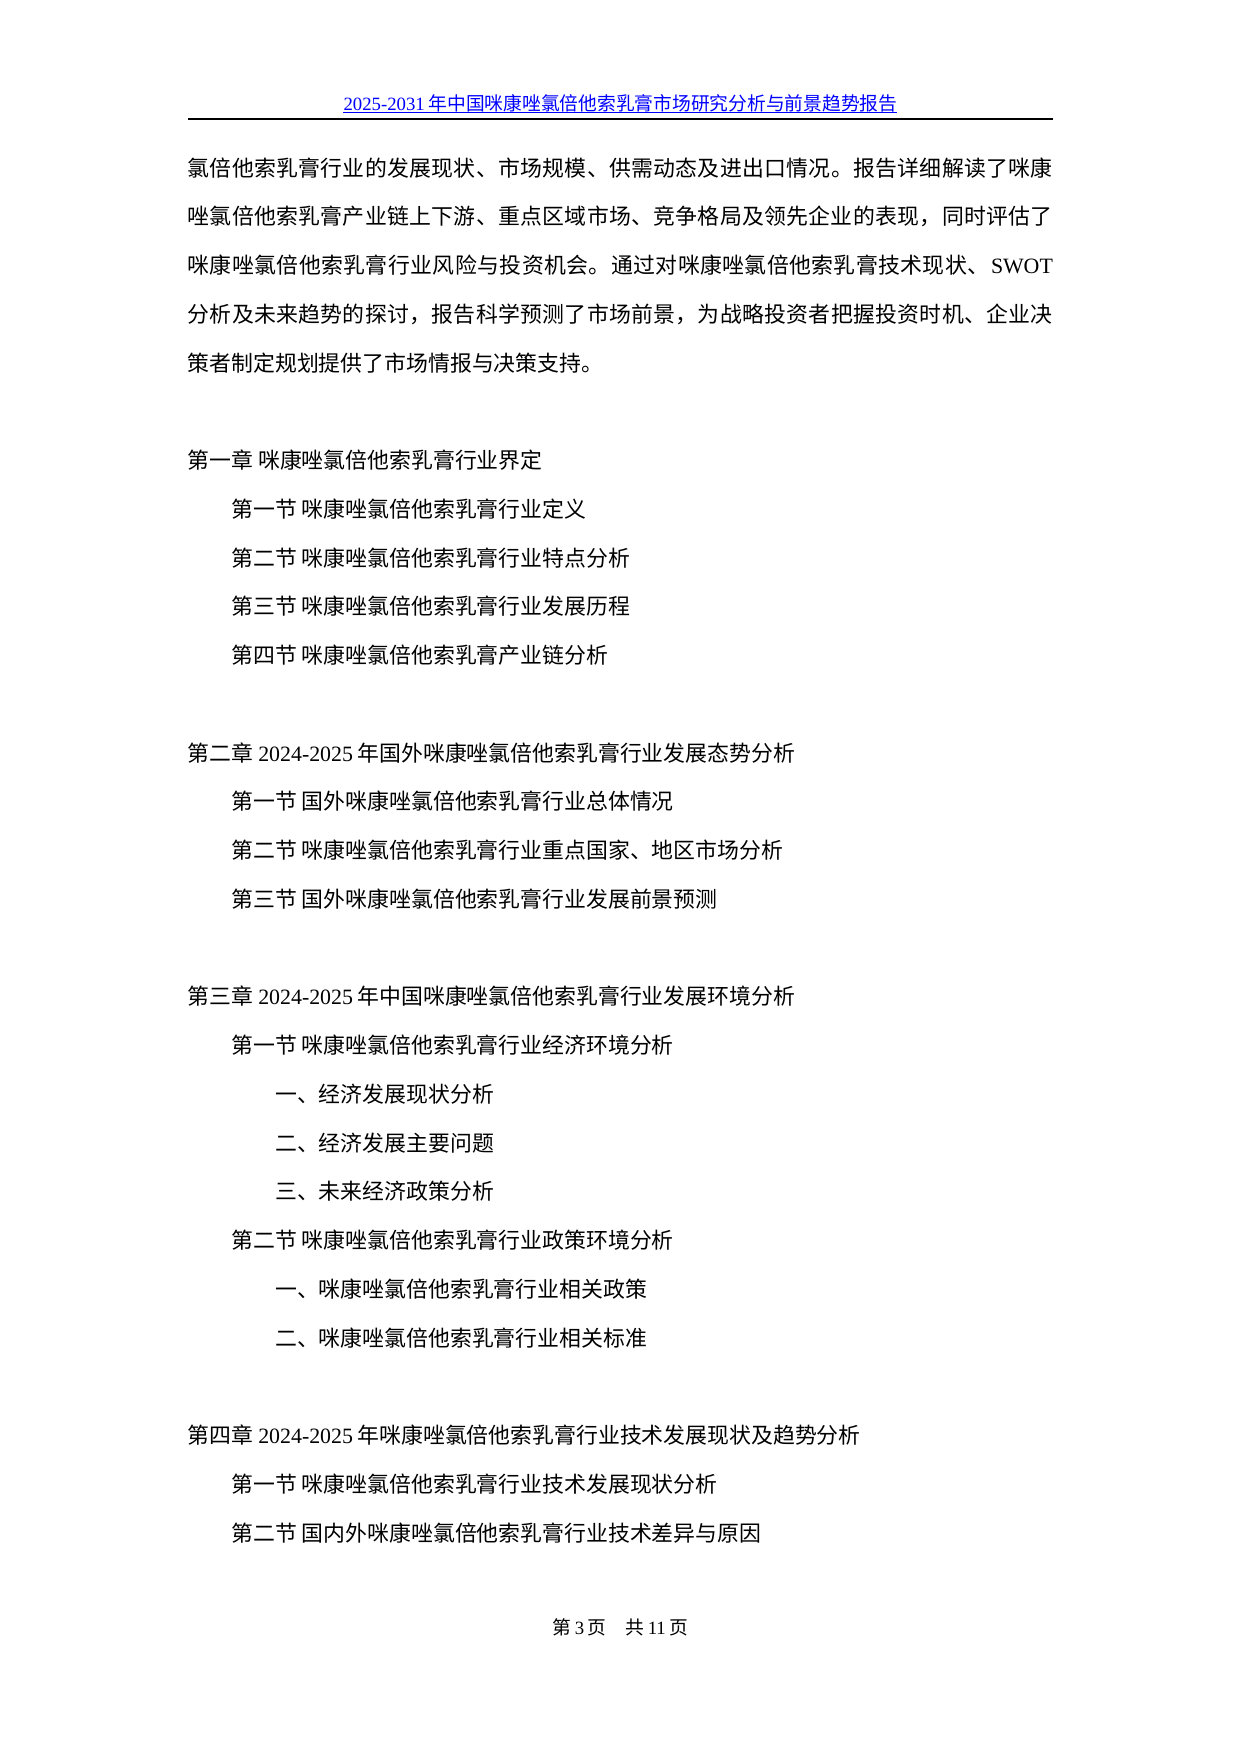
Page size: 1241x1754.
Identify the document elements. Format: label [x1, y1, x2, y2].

text [187, 150, 1053, 1548]
